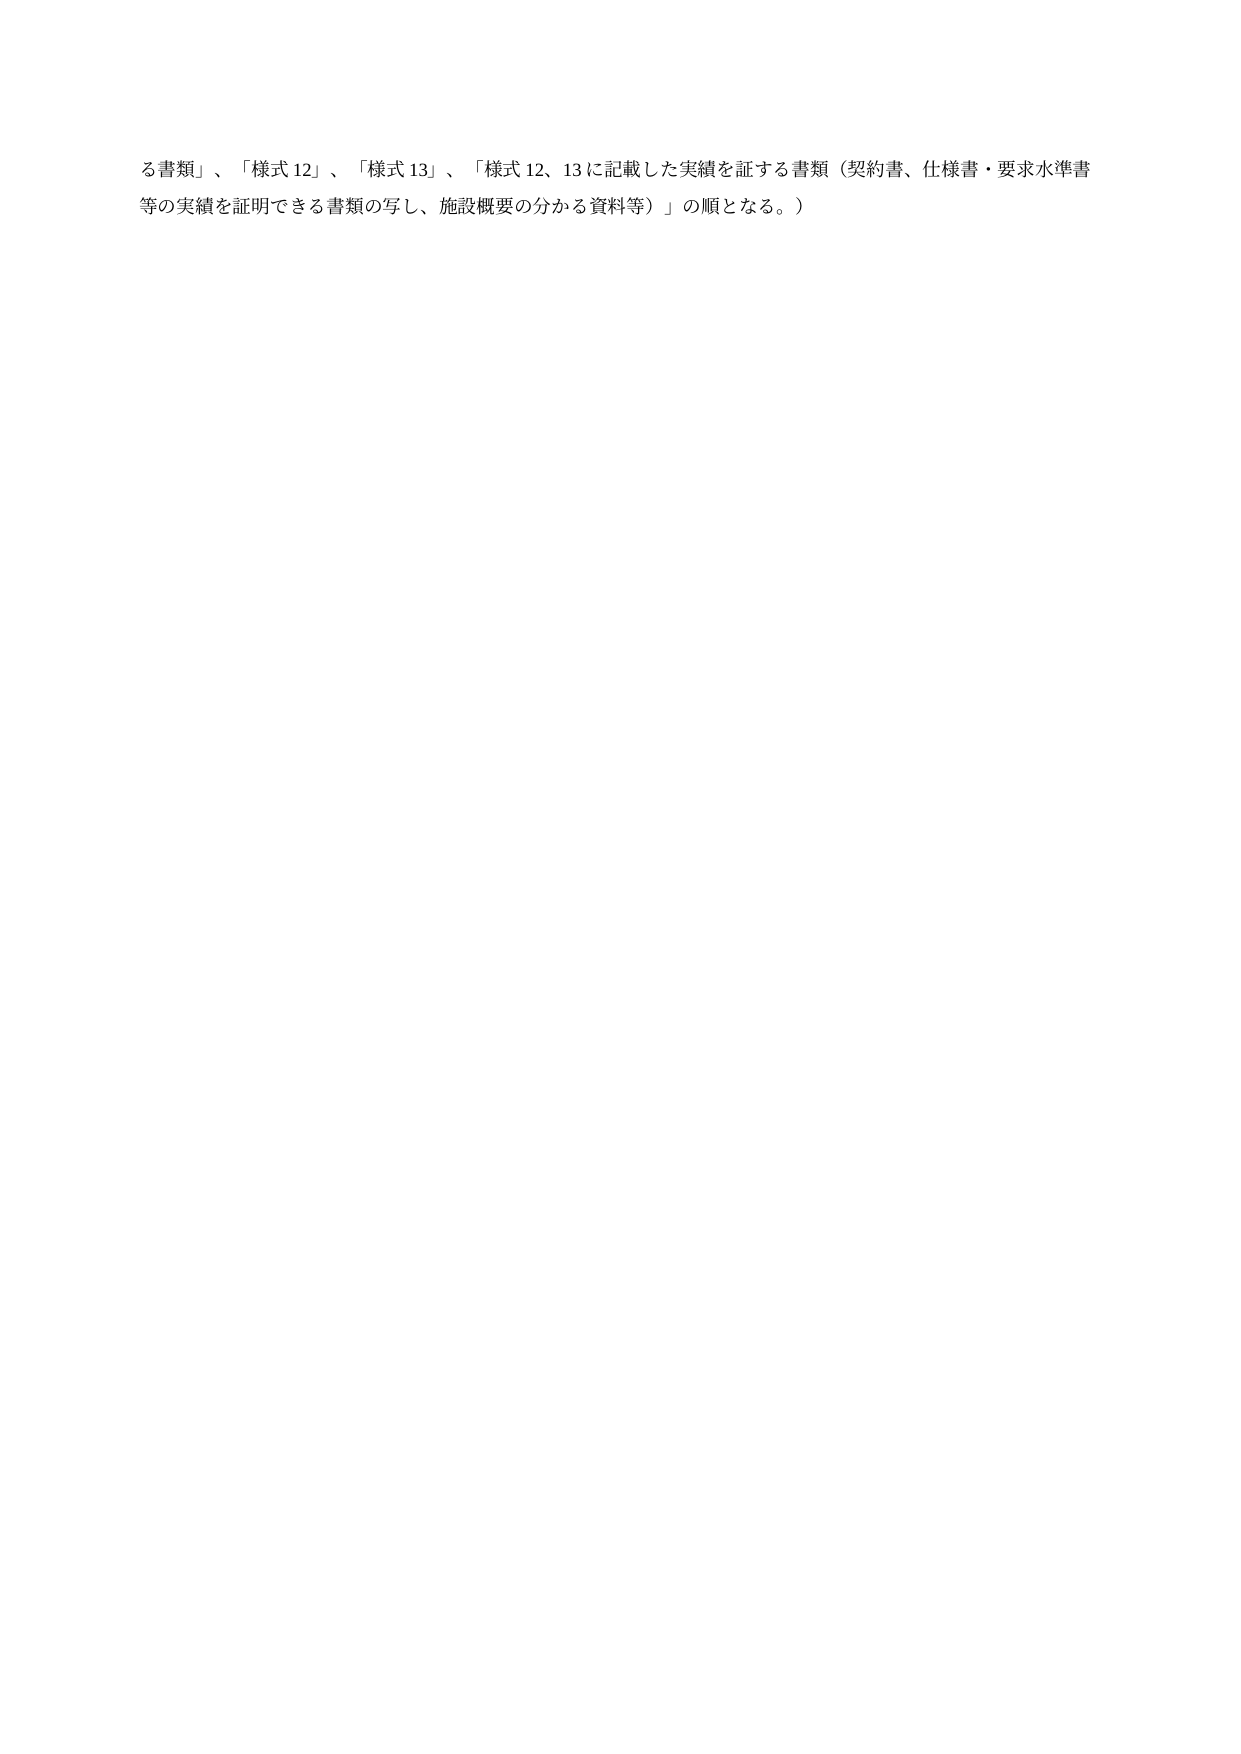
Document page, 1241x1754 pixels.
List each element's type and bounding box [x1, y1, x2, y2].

text [139, 149, 1101, 224]
